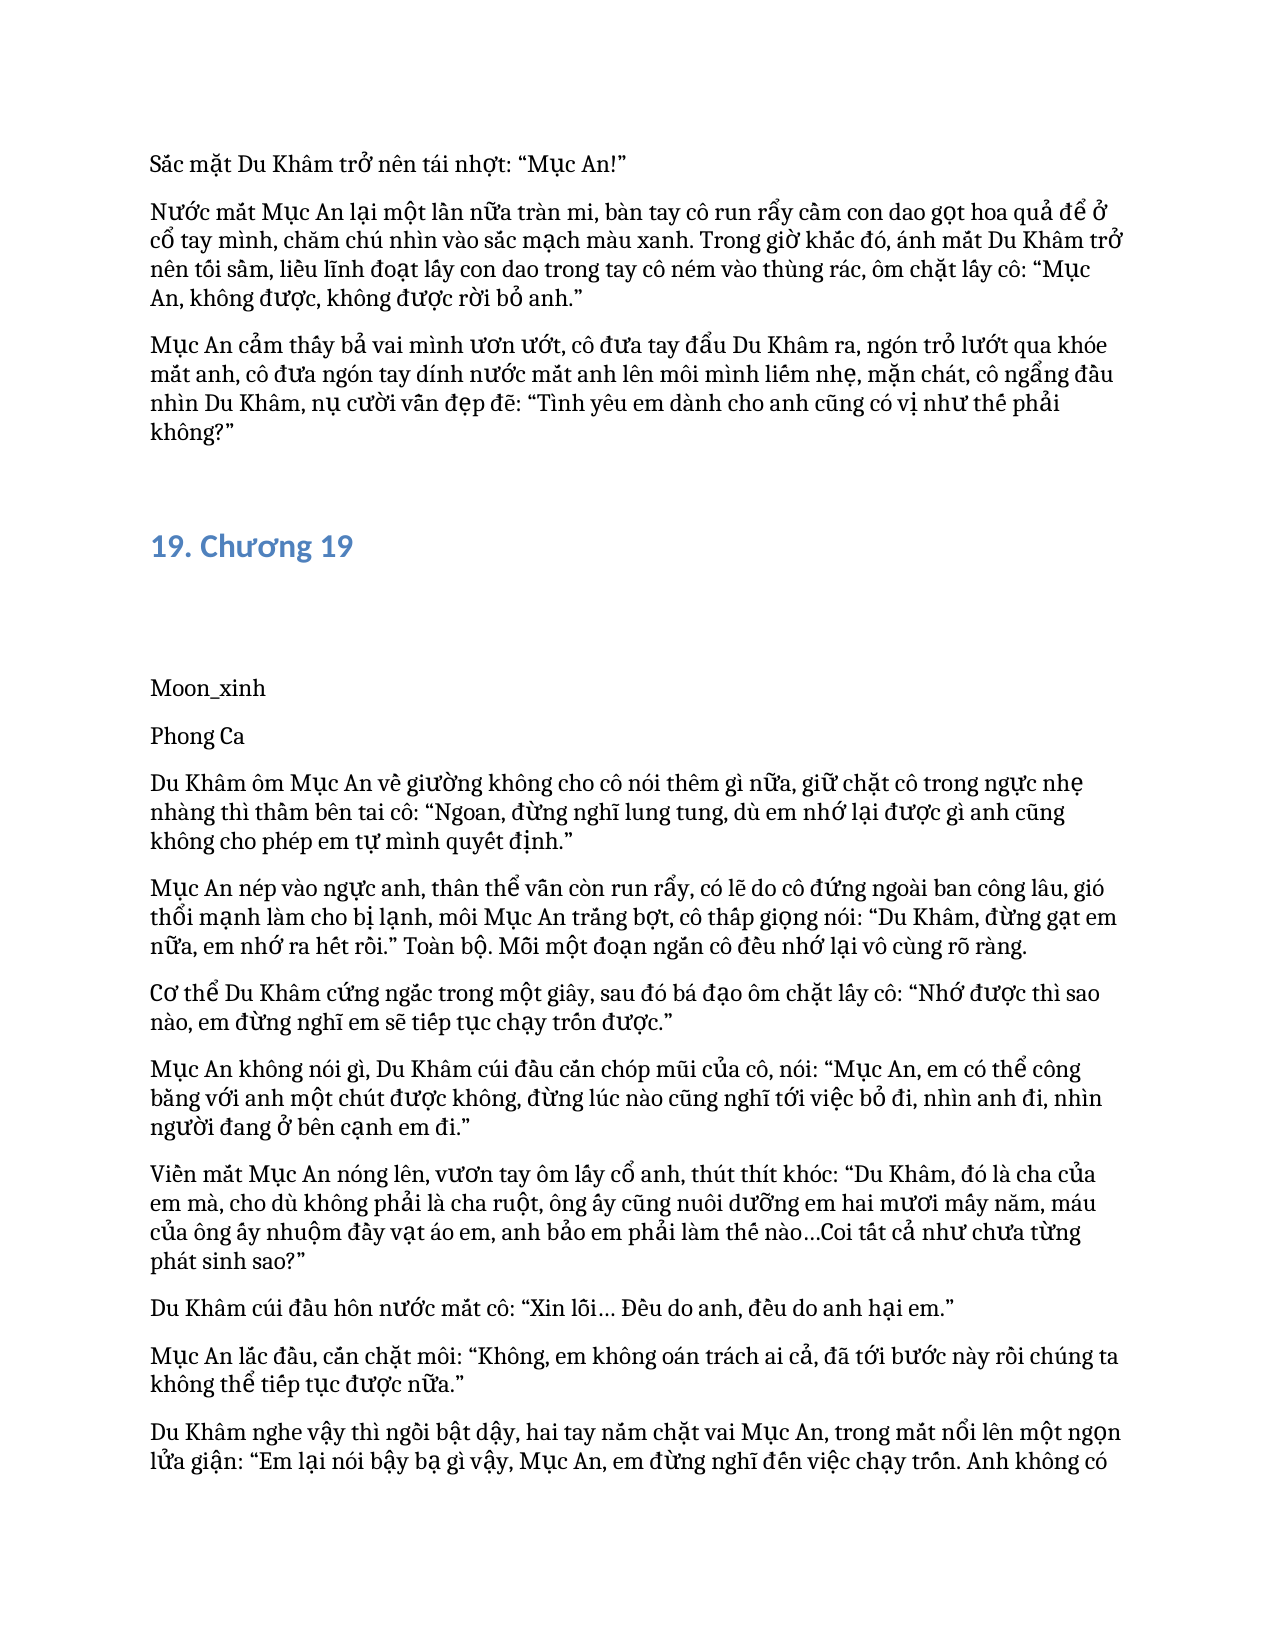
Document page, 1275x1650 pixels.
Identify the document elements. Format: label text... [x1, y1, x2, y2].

text Cơ thể Du Khâm cứng ngắc trong một giây, sau đó bá đạo ôm chặt lấy cô: “Nhớ được thì sao nào, em đừng nghĩ em sẽ tiếp tục chạy trốn được.” [150, 979, 1125, 1037]
text Mục An nép vào ngực anh, thân thể vẫn còn run rẩy, có lẽ do cô đứng ngoài ban công lâu, gió thổi mạnh làm cho bị lạnh, môi Mục An trắng bợt, cô thấp giọng nói: “Du Khâm, đừng gạt em nữa, em nhớ ra hết rồi.” Toàn bộ. Mỗi một đoạn ngắn cô đều nhớ lại vô cùng rõ ràng. [150, 874, 1125, 960]
text Mục An lắc đầu, cắn chặt môi: “Không, em không oán trách ai cả, đã tới bước này rồi chúng ta không thể tiếp tục được nữa.” [150, 1342, 1125, 1399]
text Mục An không nói gì, Du Khâm cúi đầu cắn chóp mũi của cô, nói: “Mục An, em có thể công bằng với anh một chút được không, đừng lúc nào cũng nghĩ tới việc bỏ đi, nhìn anh đi, nhìn người đang ở bên cạnh em đi.” [150, 1055, 1125, 1142]
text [150, 1418, 1125, 1475]
text Viền mắt Mục An nóng lên, vươn tay ôm lấy cổ anh, thút thít khóc: “Du Khâm, đó là cha của em mà, cho dù không phải là cha ruột, ông ấy cũng nuôi dưỡng em hai mươi mấy năm, máu của ông ấy nhuộm đầy vạt áo em, anh bảo em phải làm thế nào…Coi tất cả như chưa từng phát sinh sao?” [150, 1160, 1125, 1275]
subtitle 19. Chương 19 [150, 524, 1125, 565]
text Sắc mặt Du Khâm trở nên tái nhợt: “Mục An!” [150, 150, 1125, 179]
text Du Khâm cúi đầu hôn nước mắt cô: “Xin lỗi… Đều do anh, đều do anh hại em.” [150, 1294, 1125, 1323]
text Du Khâm ôm Mục An về giường không cho cô nói thêm gì nữa, giữ chặt cô trong ngực nhẹ nhàng thì thầm bên tai cô: “Ngoan, đừng nghĩ lung tung, dù em nhớ lại được gì anh cũng không cho phép em tự mình quyết định.” [150, 769, 1125, 855]
text Moon_xinh [150, 674, 1125, 703]
text Nước mắt Mục An lại một lần nữa tràn mi, bàn tay cô run rẩy cầm con dao gọt hoa quả để ở cổ tay mình, chăm chú nhìn vào sắc mạch màu xanh. Trong giờ khắc đó, ánh mắt Du Khâm trở nên tối sầm, liều lĩnh đoạt lấy con dao trong tay cô ném vào thùng rác, ôm chặt lấy cô: “Mục An, không được, không được rời bỏ anh.” [150, 197, 1125, 312]
text Mục An cảm thấy bả vai mình ươn ướt, cô đưa tay đẩu Du Khâm ra, ngón trỏ lướt qua khóe mắt anh, cô đưa ngón tay dính nước mắt anh lên môi mình liếm nhẹ, mặn chát, cô ngẩng đầu nhìn Du Khâm, nụ cười vẫn đẹp đẽ: “Tình yêu em dành cho anh cũng có vị như thế phải không?” [150, 331, 1125, 504]
text Phong Ca [150, 722, 1125, 750]
